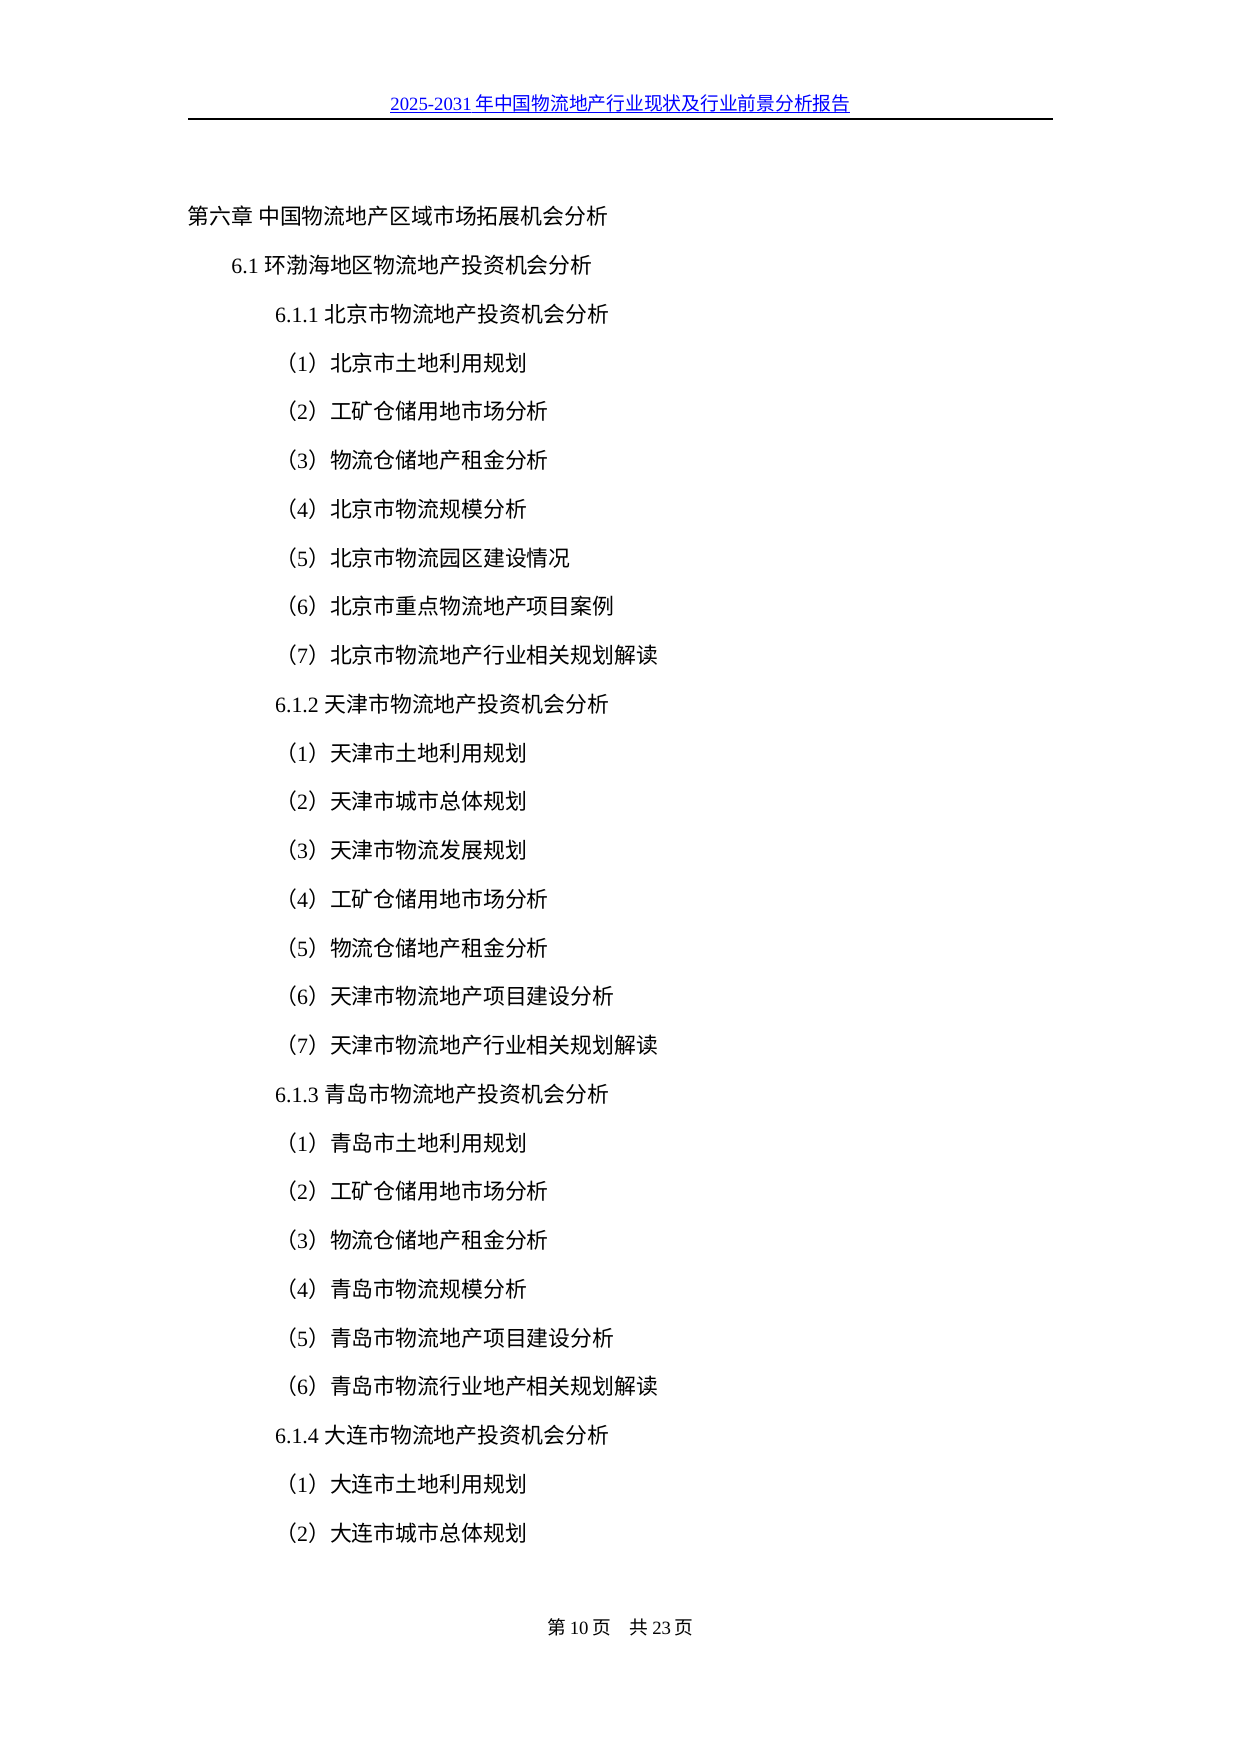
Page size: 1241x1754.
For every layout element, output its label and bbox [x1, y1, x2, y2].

text [187, 150, 1053, 1548]
